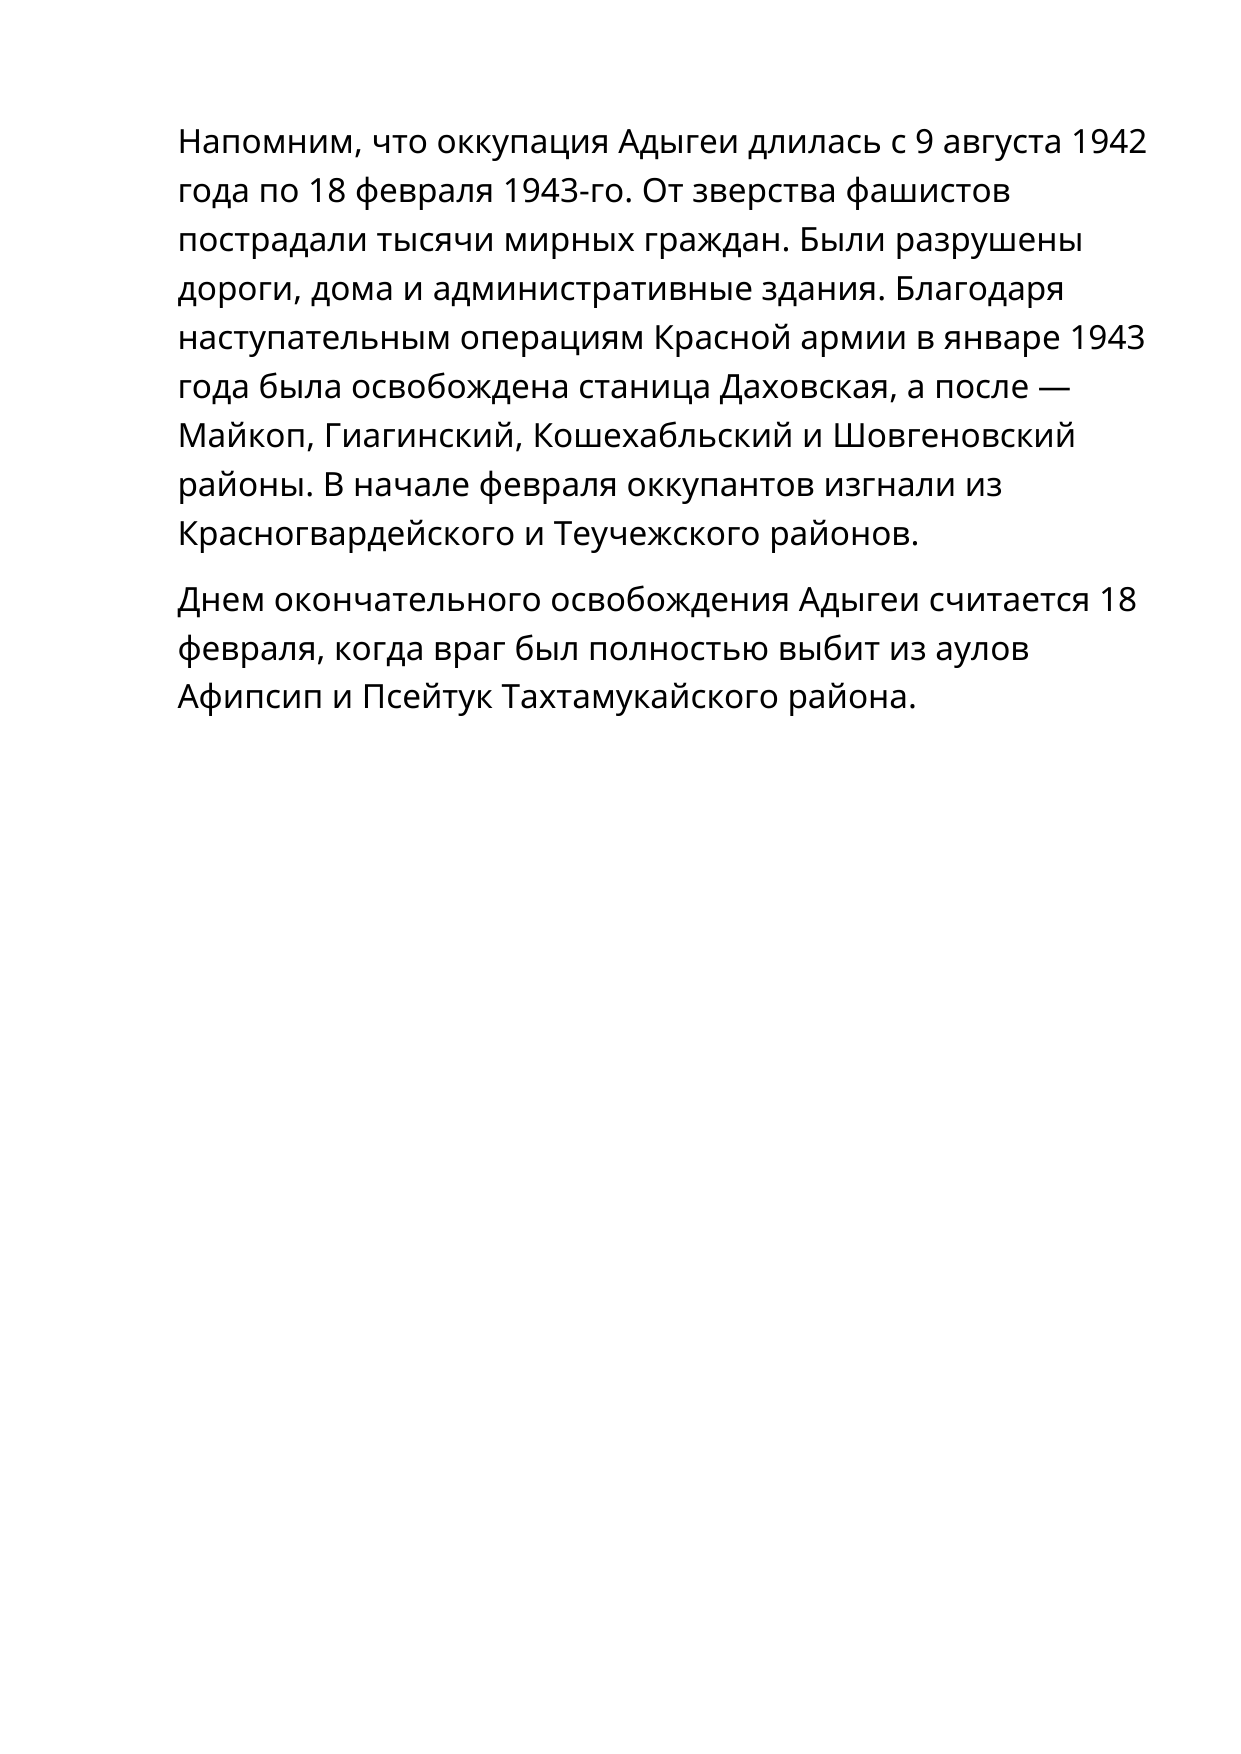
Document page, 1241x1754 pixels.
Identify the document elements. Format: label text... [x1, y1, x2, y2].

text Днем окончательного освобождения Адыгеи считается 18 февраля, когда враг был полностью выбит из аулов Афипсип и Псейтук Тахтамукайского района. [177, 575, 1152, 719]
text Напомним, что оккупация Адыгеи длилась с 9 августа 1942 года по 18 февраля 1943-го. От зверства фашистов пострадали тысячи мирных граждан. Были разрушены дороги, дома и административные здания. Благодаря наступательным операциям Красной армии в январе 1943 года была освобождена станица Даховская, а после — Майкоп, Гиагинский, Кошехабльский и Шовгеновский районы. В начале февраля оккупантов изгнали из Красногвардейского и Теучежского районов. [177, 118, 1152, 555]
